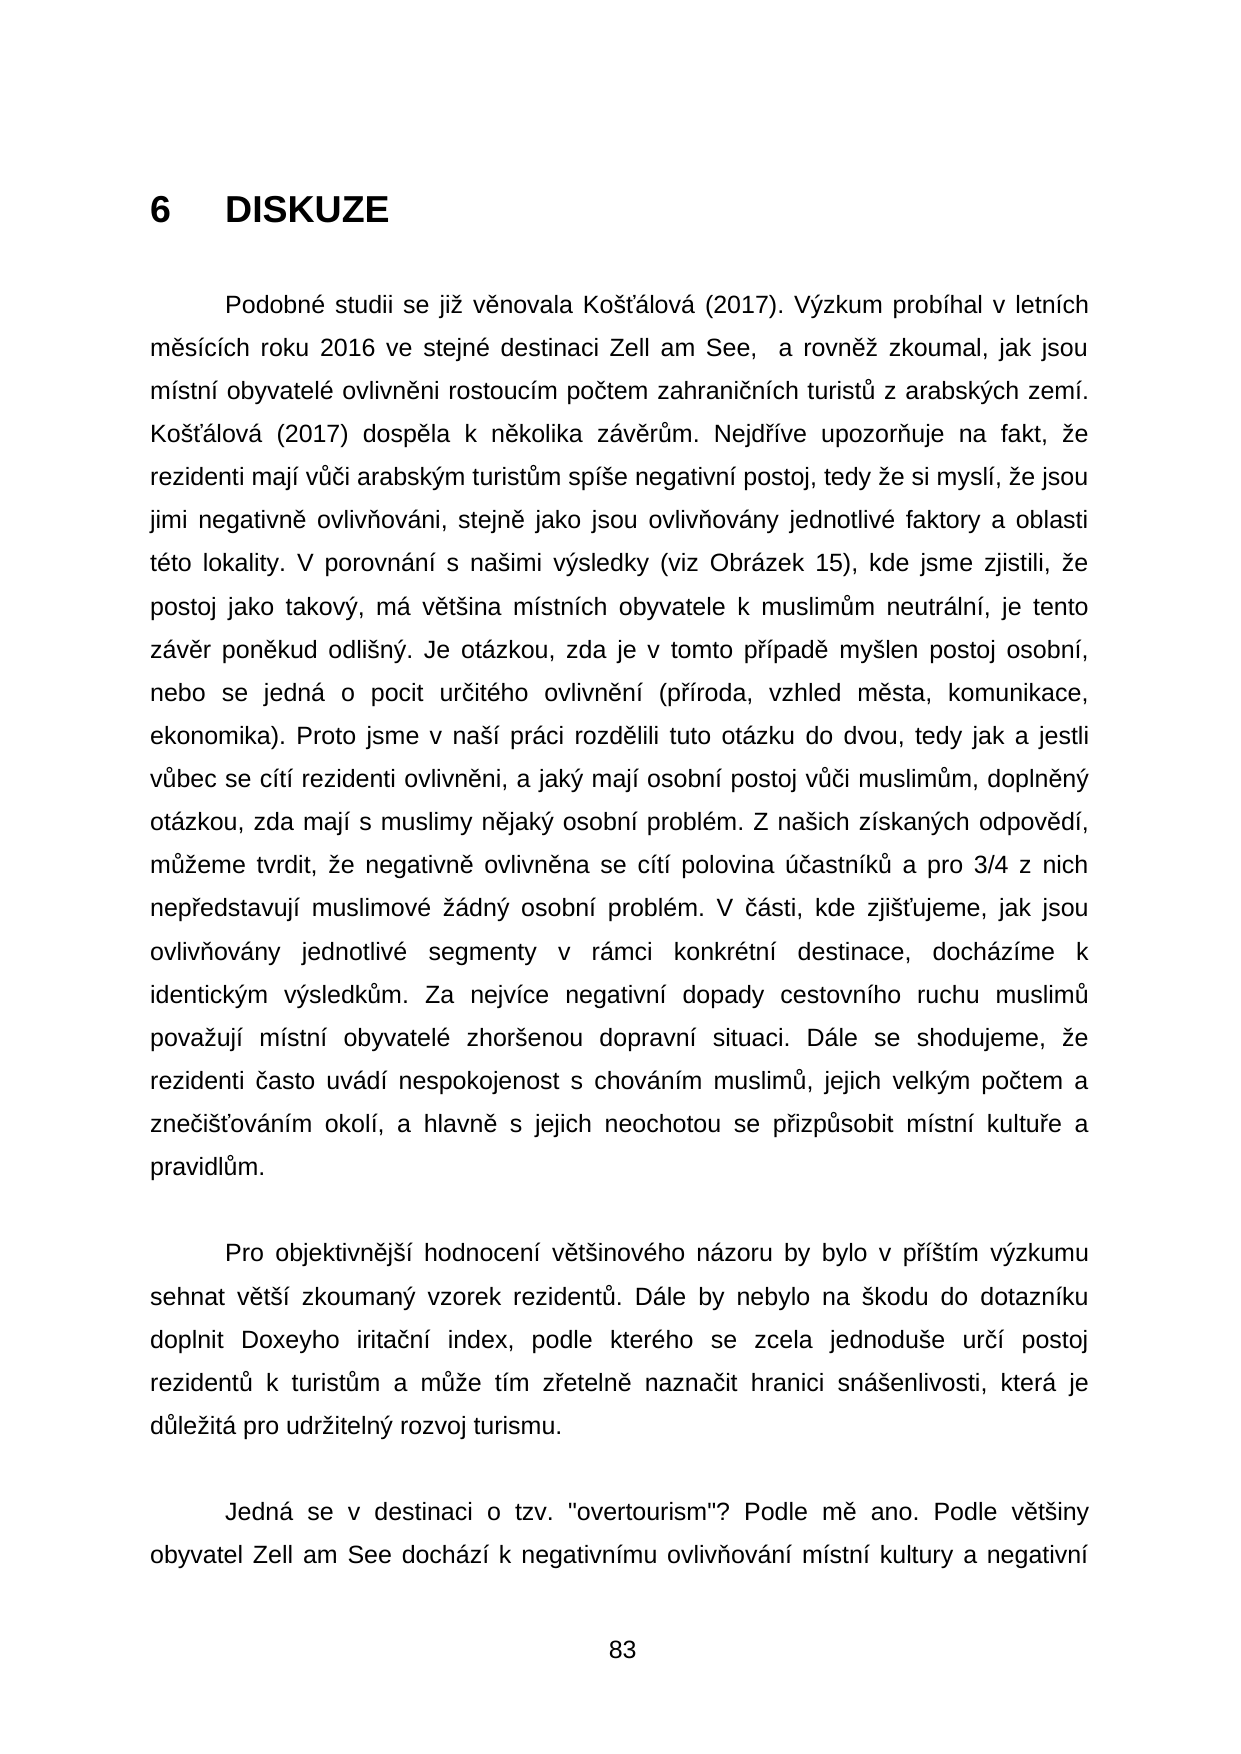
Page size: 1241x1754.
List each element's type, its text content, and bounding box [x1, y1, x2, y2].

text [150, 1497, 1090, 1569]
subtitle DISKUZE [150, 187, 1090, 231]
text Pro objektivnější hodnocení většinového názoru by bylo v příštím výzkumu sehnat větší zkoumaný vzorek rezidentů. Dále by nebylo na škodu do dotazníku doplnit Doxeyho iritační index, podle kterého se zcela jednoduše určí postoj rezidentů k turistům a může tím zřetelně naznačit hranici snášenlivosti, která je důležitá pro udržitelný rozvoj turismu. [150, 1238, 1090, 1440]
text Podobné studii se již věnovala Košťálová (2017). Výzkum probíhal v letních měsících roku 2016 ve stejné destinaci Zell am See, a rovněž zkoumal, jak jsou místní obyvatelé ovlivněni rostoucím počtem zahraničních turistů z arabských zemí. Košťálová (2017) dospěla k několika závěrům. Nejdříve upozorňuje na fakt, že rezidenti mají vůči arabským turistům spíše negativní postoj, tedy že si myslí, že jsou jimi negativně ovlivňováni, stejně jako jsou ovlivňovány jednotlivé faktory a oblasti této lokality. V porovnání s našimi výsledky (viz Obrázek 15), kde jsme zjistili, že postoj jako takový, má většina místních obyvatele k muslimům neutrální, je tento závěr poněkud odlišný. Je otázkou, zda je v tomto případě myšlen postoj osobní, nebo se jedná o pocit určitého ovlivnění (příroda, vzhled města, komunikace, ekonomika). Proto jsme v naší práci rozdělili tuto otázku do dvou, tedy jak a jestli vůbec se cítí rezidenti ovlivněni, a jaký mají osobní postoj vůči muslimům, doplněný otázkou, zda mají s muslimy nějaký osobní problém. Z našich získaných odpovědí, můžeme tvrdit, že negativně ovlivněna se cítí polovina účastníků a pro 3/4 z nich nepředstavují muslimové žádný osobní problém. V části, kde zjišťujeme, jak jsou ovlivňovány jednotlivé segmenty v rámci konkrétní destinace, docházíme k identickým výsledkům. Za nejvíce negativní dopady cestovního ruchu muslimů považují místní obyvatelé zhoršenou dopravní situaci. Dále se shodujeme, že rezidenti často uvádí nespokojenost s chováním muslimů, jejich velkým počtem a znečišťováním okolí, a hlavně s jejich neochotou se přizpůsobit místní kultuře a pravidlům. [150, 290, 1090, 1181]
